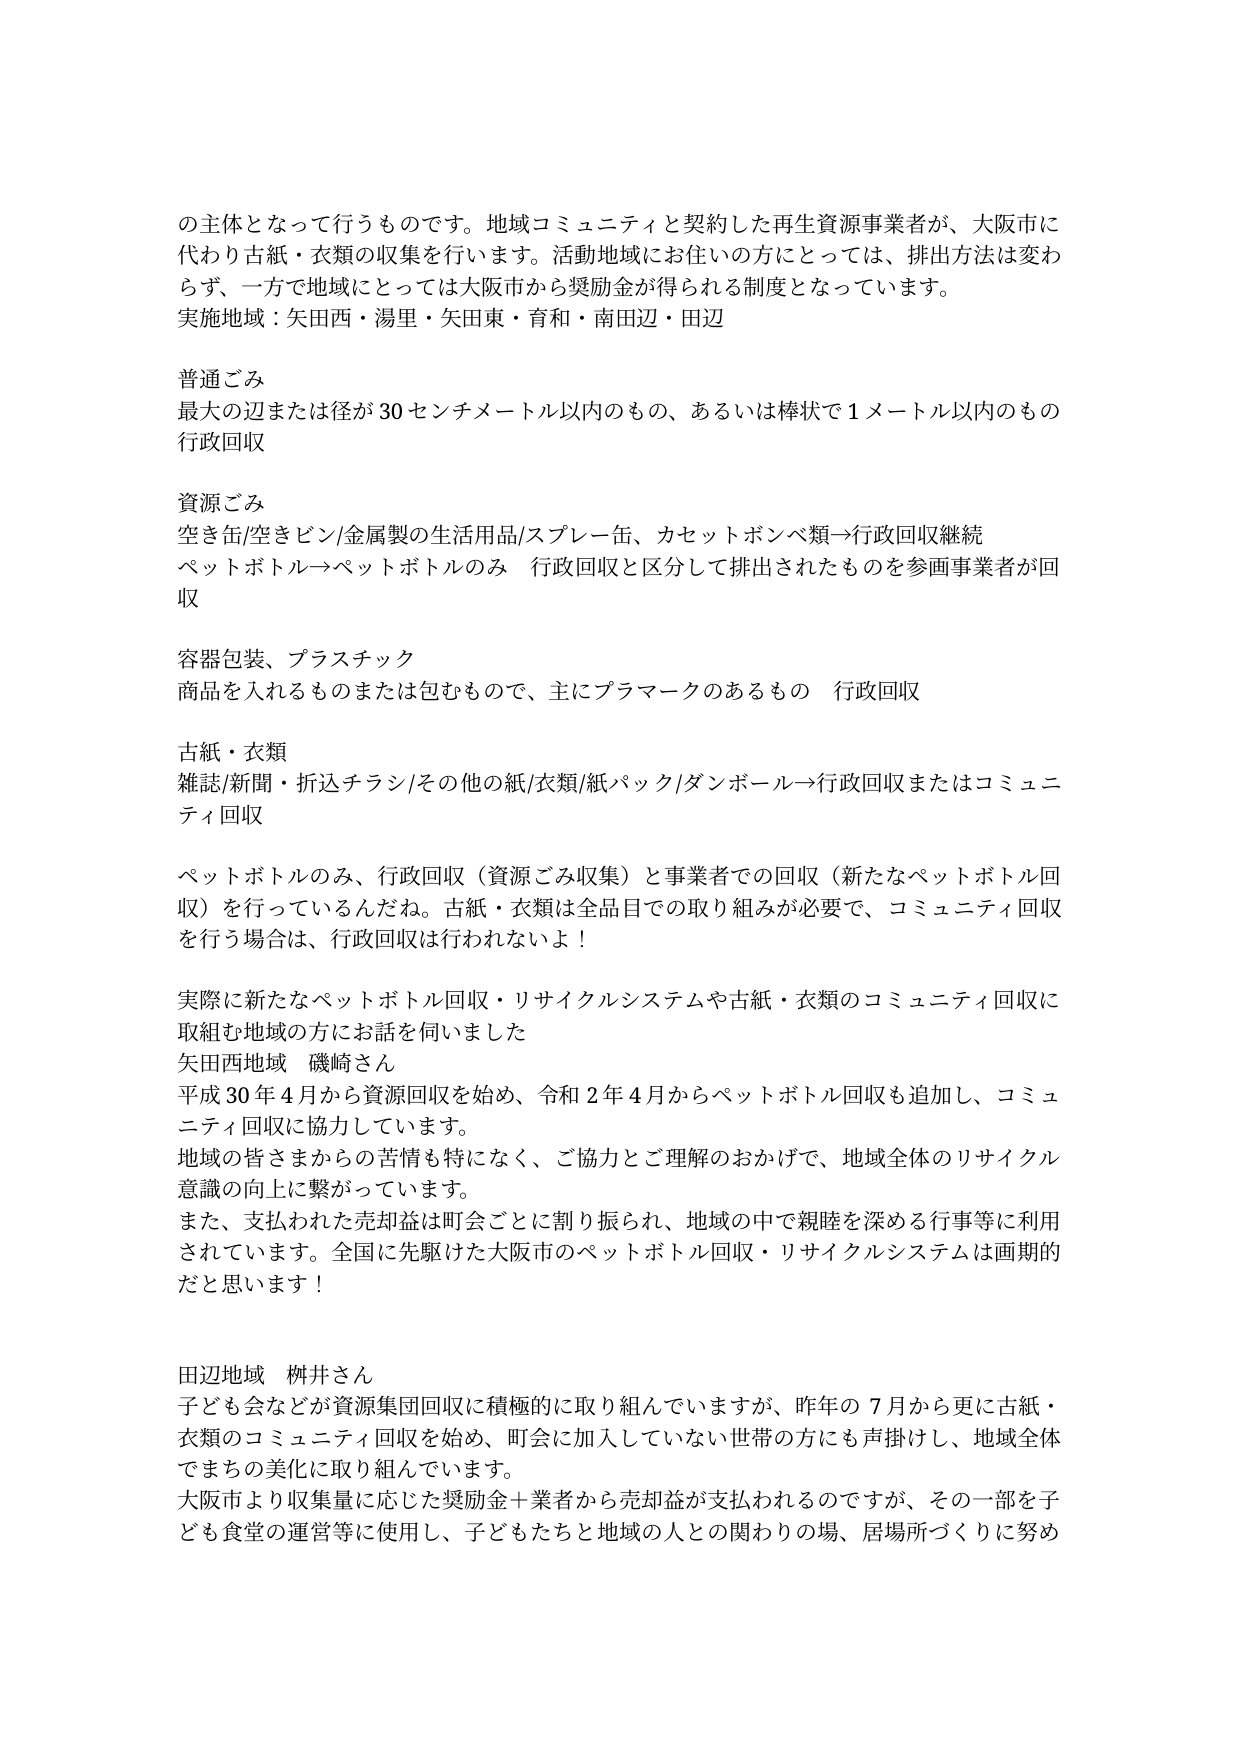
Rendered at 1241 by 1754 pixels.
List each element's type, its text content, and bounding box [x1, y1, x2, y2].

text 空き缶/空きビン/金属製の生活用品/スプレー缶、カセットボンベ類→行政回収継続 [177, 518, 1063, 550]
text 実際に新たなペットボトル回収・リサイクルシステムや古紙・衣類のコミュニティ回収に取組む地域の方にお話を伺いました [177, 983, 1063, 1046]
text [177, 1484, 1063, 1547]
text 最大の辺または径が30センチメートル以内のもの、あるいは棒状で1メートル以内のもの [177, 394, 1063, 425]
text 実施地域：矢田西・湯里・矢田東・育和・南田辺・田辺 [177, 301, 1063, 333]
text ペットボトルのみ、行政回収（資源ごみ収集）と事業者での回収（新たなペットボトル回収）を行っているんだね。古紙・衣類は全品目での取り組みが必要で、コミュニティ回収を行う場合は、行政回収は行われないよ！ [177, 859, 1063, 954]
text 平成30年4月から資源回収を始め、令和2年4月からペットボトル回収も追加し、コミュニティ回収に協力しています。 [177, 1078, 1063, 1141]
text 行政回収 [177, 425, 1063, 457]
text 矢田西地域 磯崎さん [177, 1046, 1063, 1078]
text 普通ごみ [177, 362, 1063, 394]
text 容器包装、プラスチック [177, 642, 1063, 674]
text 商品を入れるものまたは包むもので、主にプラマークのあるもの 行政回収 [177, 674, 1063, 705]
text 田辺地域 桝井さん [177, 1358, 1063, 1389]
text 子ども会などが資源集団回収に積極的に取り組んでいますが、昨年の7月から更に古紙・衣類のコミュニティ回収を始め、町会に加入していない世帯の方にも声掛けし、地域全体でまちの美化に取り組んでいます。 [177, 1389, 1063, 1484]
text 古紙・衣類 [177, 735, 1063, 767]
text 資源ごみ [177, 487, 1063, 518]
text 地域の皆さまからの苦情も特になく、ご協力とご理解のおかげで、地域全体のリサイクル意識の向上に繋がっています。 [177, 1141, 1063, 1204]
text また、支払われた売却益は町会ごとに割り振られ、地域の中で親睦を深める行事等に利用されています。全国に先駆けた大阪市のペットボトル回収・リサイクルシステムは画期的だと思います！ [177, 1204, 1063, 1298]
text ペットボトル→ペットボトルのみ 行政回収と区分して排出されたものを参画事業者が回収 [177, 550, 1063, 613]
text 雑誌/新聞・折込チラシ/その他の紙/衣類/紙パック/ダンボール→行政回収またはコミュニティ回収 [177, 767, 1063, 829]
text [177, 207, 1063, 301]
